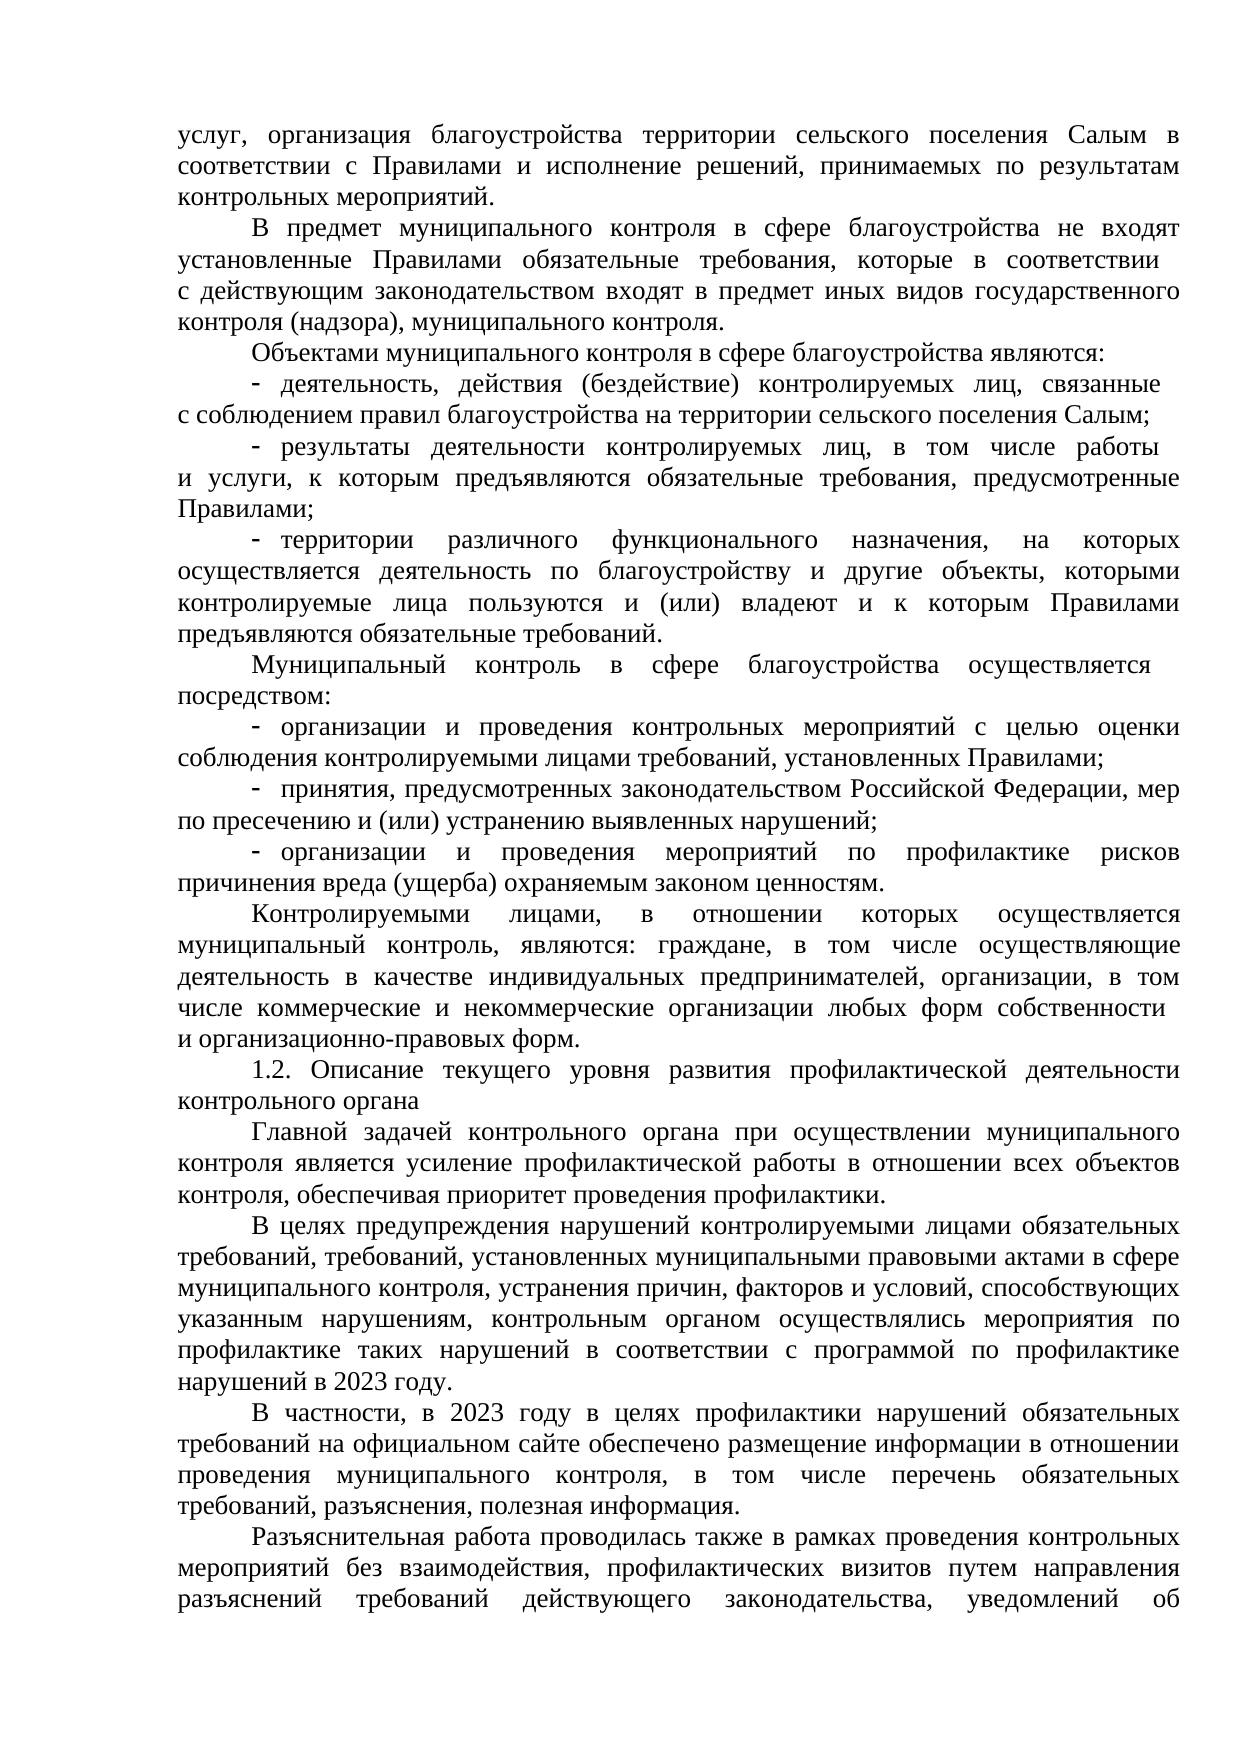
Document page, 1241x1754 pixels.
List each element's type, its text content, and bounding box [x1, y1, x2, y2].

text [177, 1520, 1181, 1614]
list принятия, предусмотренных законодательством Российской Федерации, мер по пресечению и (или) устранению выявленных нарушений; [177, 773, 1181, 835]
text В целях предупреждения нарушений контролируемыми лицами обязательных требований, требований, установленных муниципальными правовыми актами в сфере муниципального контроля, устранения причин, факторов и условий, способствующих указанным нарушениям, контрольным органом осуществлялись мероприятия по профилактике таких нарушений в соответствии с программой по профилактике нарушений в 2023 году. [177, 1209, 1181, 1396]
list территории различного функционального назначения, на которых осуществляется деятельность по благоустройству и другие объекты, которыми контролируемые лица пользуются и (или) владеют и к которым Правилами предъявляются обязательные требований. [177, 523, 1181, 648]
text Объектами муниципального контроля в сфере благоустройства являются: [177, 336, 1181, 367]
list деятельность, действия (бездействие) контролируемых лиц, связанные с соблюдением правил благоустройства на территории сельского поселения Салым; [177, 367, 1181, 430]
text В частности, в 2023 году в целях профилактики нарушений обязательных требований на официальном сайте обеспечено размещение информации в отношении проведения муниципального контроля, в том числе перечень обязательных требований, разъяснения, полезная информация. [177, 1396, 1181, 1520]
list организации и проведения мероприятий по профилактике рисков причинения вреда (ущерба) охраняемым законом ценностям. [177, 835, 1181, 897]
text 1.2. Описание текущего уровня развития профилактической деятельности контрольного органа [177, 1053, 1181, 1115]
text Главной задачей контрольного органа при осуществлении муниципального контроля является усиление профилактической работы в отношении всех объектов контроля, обеспечивая приоритет проведения профилактики. [177, 1115, 1181, 1209]
text Контролируемыми лицами, в отношении которых осуществляется муниципальный контроль, являются: граждане, в том числе осуществляющие деятельность в качестве индивидуальных предпринимателей, организации, в том числе коммерческие и некоммерческие организации любых форм собственности и организационно-правовых форм. [177, 897, 1181, 1053]
text В предмет муниципального контроля в сфере благоустройства не входят установленные Правилами обязательные требования, которые в соответствии с действующим законодательством входят в предмет иных видов государственного контроля (надзора), муниципального контроля. [177, 212, 1181, 336]
text Муниципальный контроль в сфере благоустройства осуществляется посредством: [177, 648, 1181, 710]
list результаты деятельности контролируемых лиц, в том числе работы и услуги, к которым предъявляются обязательные требования, предусмотренные Правилами; [177, 430, 1181, 523]
list организации и проведения контрольных мероприятий с целью оценки соблюдения контролируемыми лицами требований, установленных Правилами; [177, 710, 1181, 773]
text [177, 118, 1181, 212]
